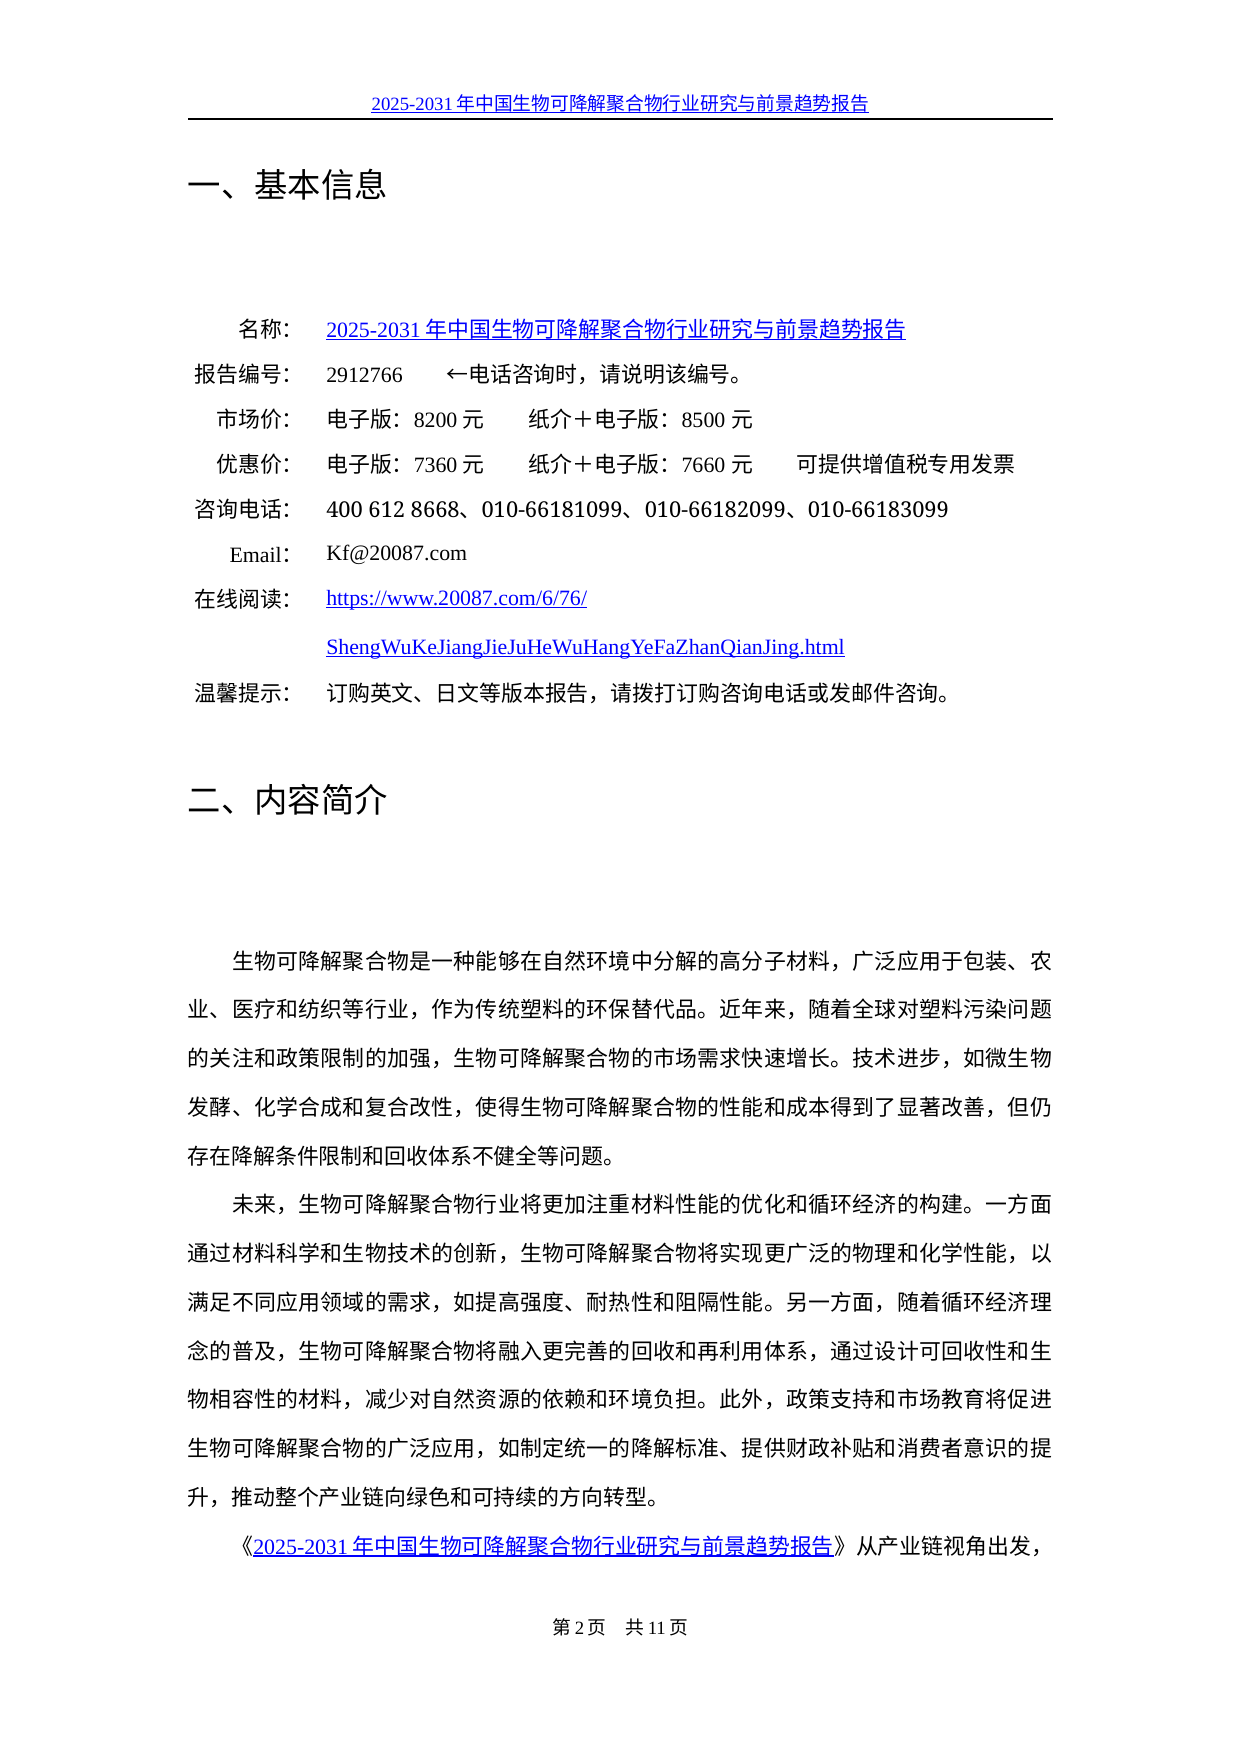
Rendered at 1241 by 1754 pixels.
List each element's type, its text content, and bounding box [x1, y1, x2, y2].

title 二、内容简介 [187, 766, 1053, 831]
table_cell 在线阅读： [167, 582, 315, 675]
table_header 名称： [167, 312, 315, 357]
table_header 2025-2031年中国生物可降解聚合物行业研究与前景趋势报告 [315, 312, 1073, 357]
table_cell 2912766 ←电话咨询时，请说明该编号。 [315, 357, 1073, 402]
table_cell Kf@20087.com [315, 537, 1073, 582]
table_cell Email： [167, 537, 315, 582]
table_cell 温馨提示： [167, 675, 315, 720]
table_cell 报告编号： [167, 357, 315, 402]
title 一、基本信息 [187, 150, 1053, 215]
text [187, 943, 1053, 1561]
table_cell 400 612 8668、010-66181099、010-66182099、010-66183099 [315, 492, 1073, 537]
table_cell 订购英文、日文等版本报告，请拨打订购咨询电话或发邮件咨询。 [315, 675, 1073, 720]
table_cell [315, 582, 1073, 675]
table_cell 电子版：7360 元 纸介＋电子版：7660 元 可提供增值税专用发票 [315, 447, 1073, 492]
table_cell 市场价： [167, 402, 315, 447]
table_cell 电子版：8200 元 纸介＋电子版：8500 元 [315, 402, 1073, 447]
table_cell 优惠价： [167, 447, 315, 492]
table_cell 咨询电话： [167, 492, 315, 537]
